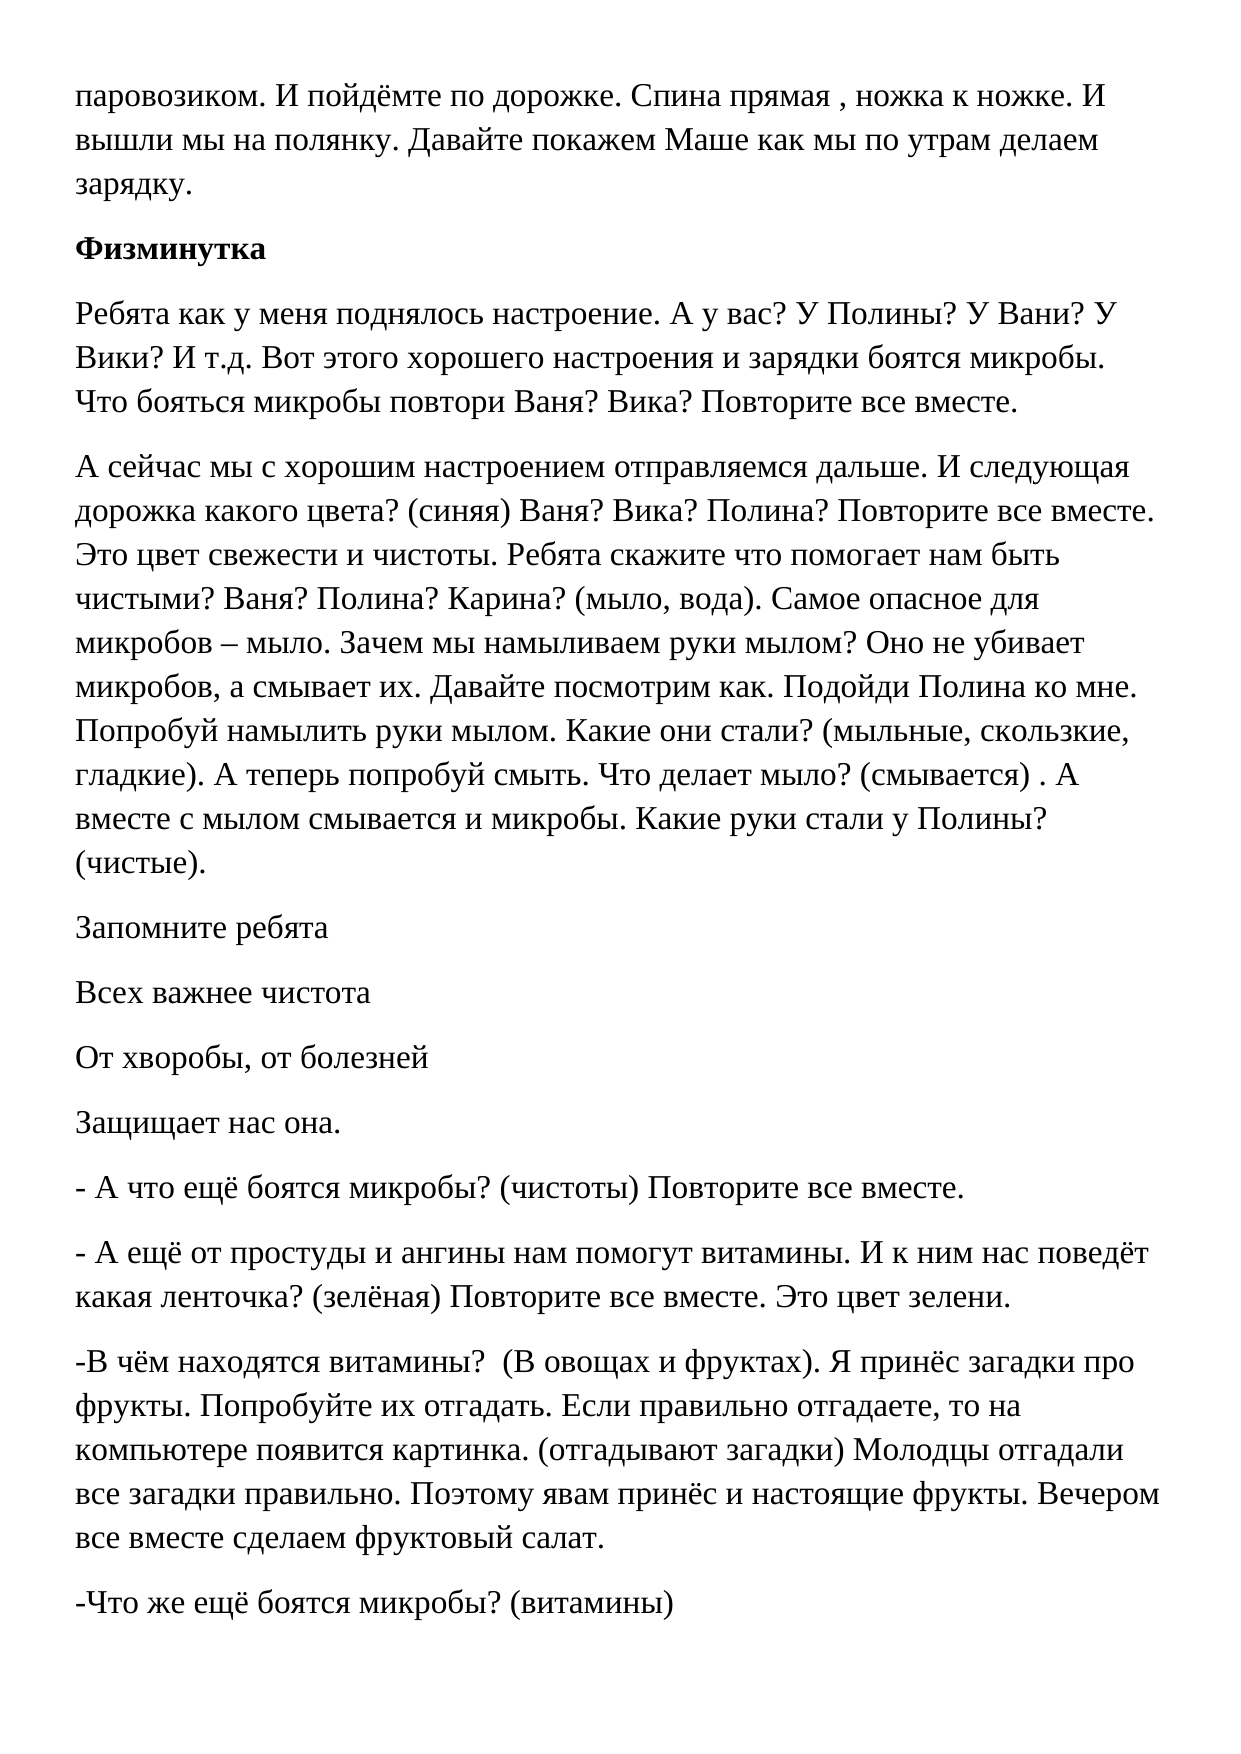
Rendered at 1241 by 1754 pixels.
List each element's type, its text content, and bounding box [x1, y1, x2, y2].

text - А ещё от простуды и ангины нам помогут витамины. И к ним нас поведёт какая ленточка? (зелёная) Повторите все вместе. Это цвет зелени. [75, 1232, 1165, 1314]
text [75, 75, 1165, 201]
text Всех важнее чистота [75, 972, 1165, 1011]
text Физминутка [75, 228, 1165, 266]
text -В чём находятся витамины? (В овощах и фруктах). Я принёс загадки про фрукты. Попробуйте их отгадать. Если правильно отгадаете, то на компьютере появится картинка. (отгадывают загадки) Молодцы отгадали все загадки правильно. Поэтому явам принёс и настоящие фрукты. Вечером все вместе сделаем фруктовый салат. [75, 1341, 1165, 1555]
text Защищает нас она. [75, 1102, 1165, 1140]
text Ребята как у меня поднялось настроение. А у вас? У Полины? У Вани? У Вики? И т.д. Вот этого хорошего настроения и зарядки боятся микробы. Что бояться микробы повтори Ваня? Вика? Повторите все вместе. [75, 293, 1165, 419]
text От хворобы, от болезней [75, 1037, 1165, 1076]
text -Что же ещё боятся микробы? (витамины) [75, 1582, 1165, 1620]
text Запомните ребята [75, 907, 1165, 946]
text А сейчас мы с хорошим настроением отправляемся дальше. И следующая дорожка какого цвета? (синяя) Ваня? Вика? Полина? Повторите все вместе. Это цвет свежести и чистоты. Ребята скажите что помогает нам быть чистыми? Ваня? Полина? Карина? (мыло, вода). Самое опасное для микробов – мыло. Зачем мы намыливаем руки мылом? Оно не убивает микробов, а смывает их. Давайте посмотрим как. Подойди Полина ко мне. Попробуй намылить руки мылом. Какие они стали? (мыльные, скользкие, гладкие). А теперь попробуй смыть. Что делает мыло? (смывается) . А вместе с мылом смывается и микробы. Какие руки стали у Полины? (чистые). [75, 446, 1165, 881]
text - А что ещё боятся микробы? (чистоты) Повторите все вместе. [75, 1167, 1165, 1205]
